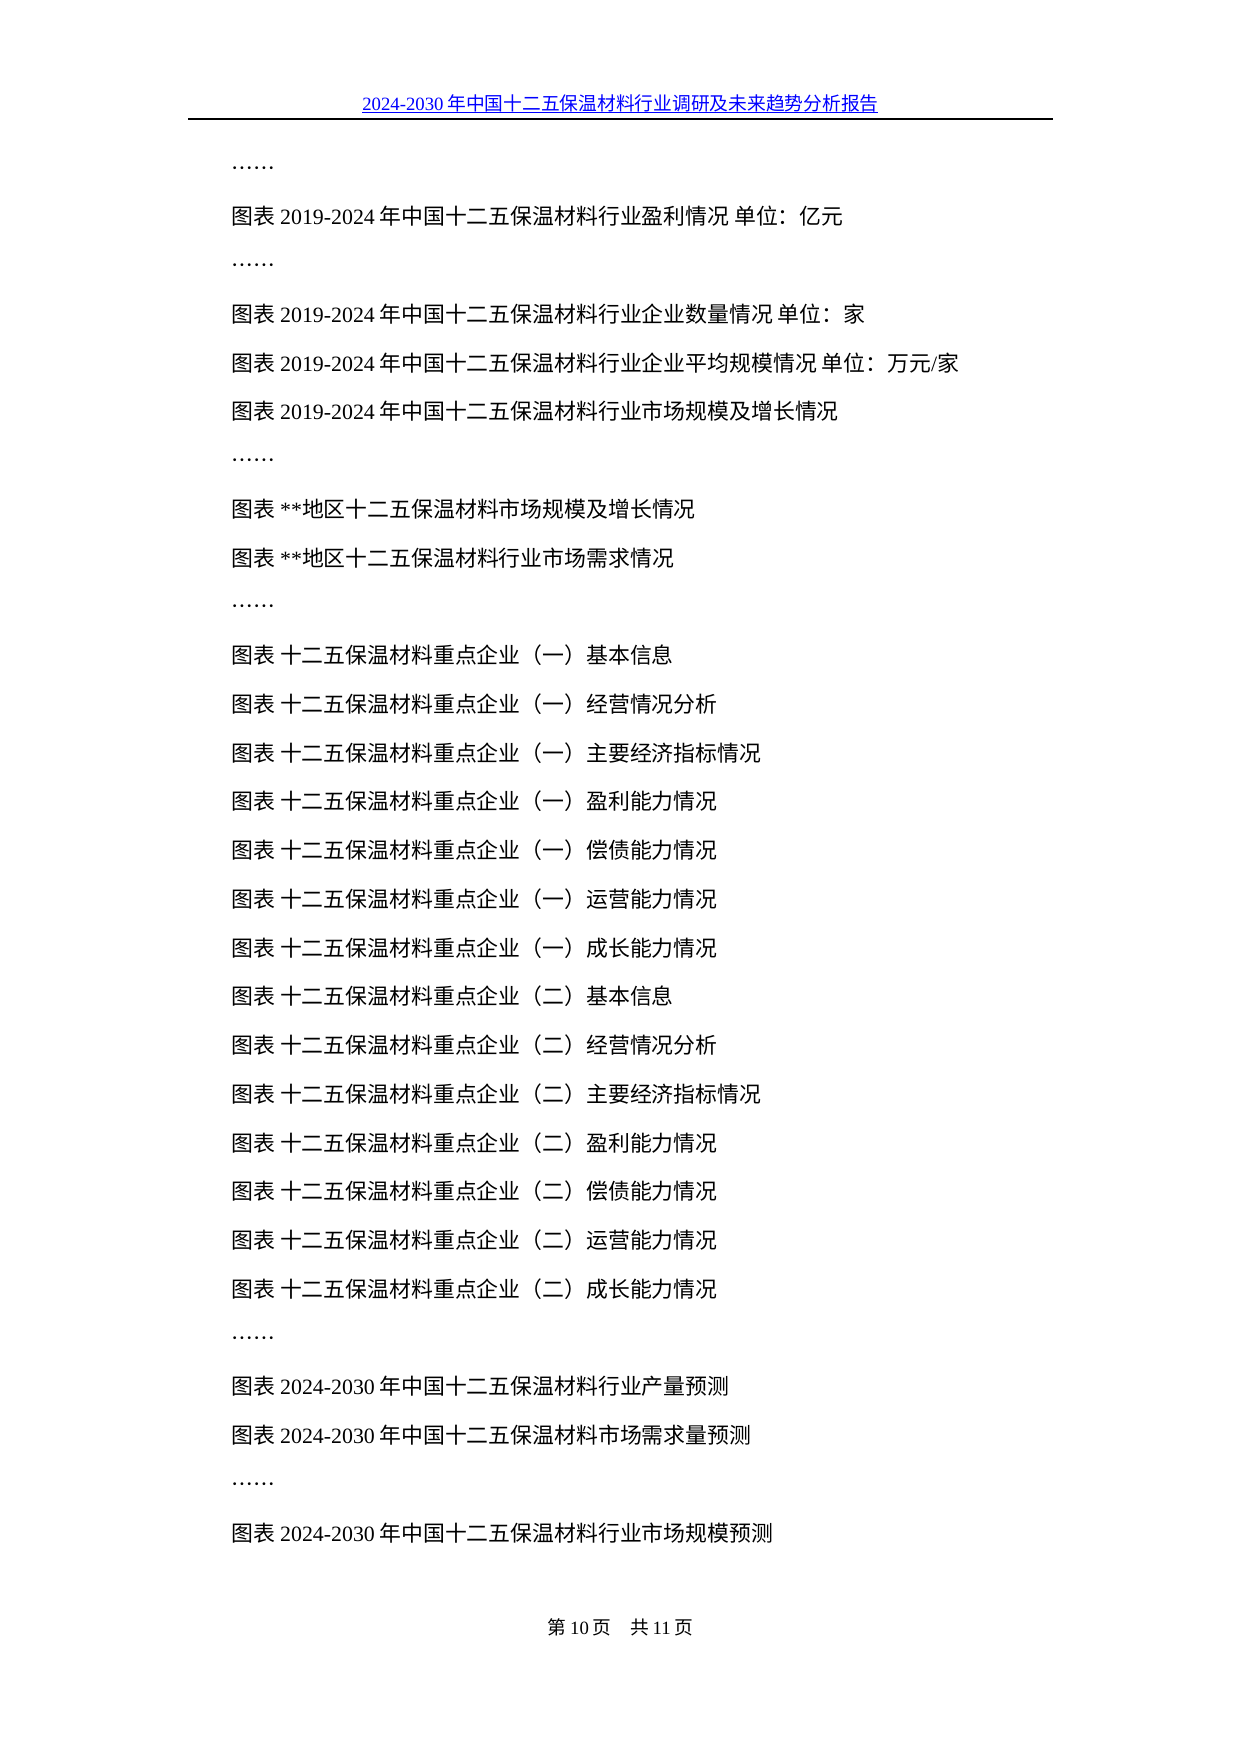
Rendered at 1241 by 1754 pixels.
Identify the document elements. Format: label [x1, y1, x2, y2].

text [187, 150, 1053, 1548]
